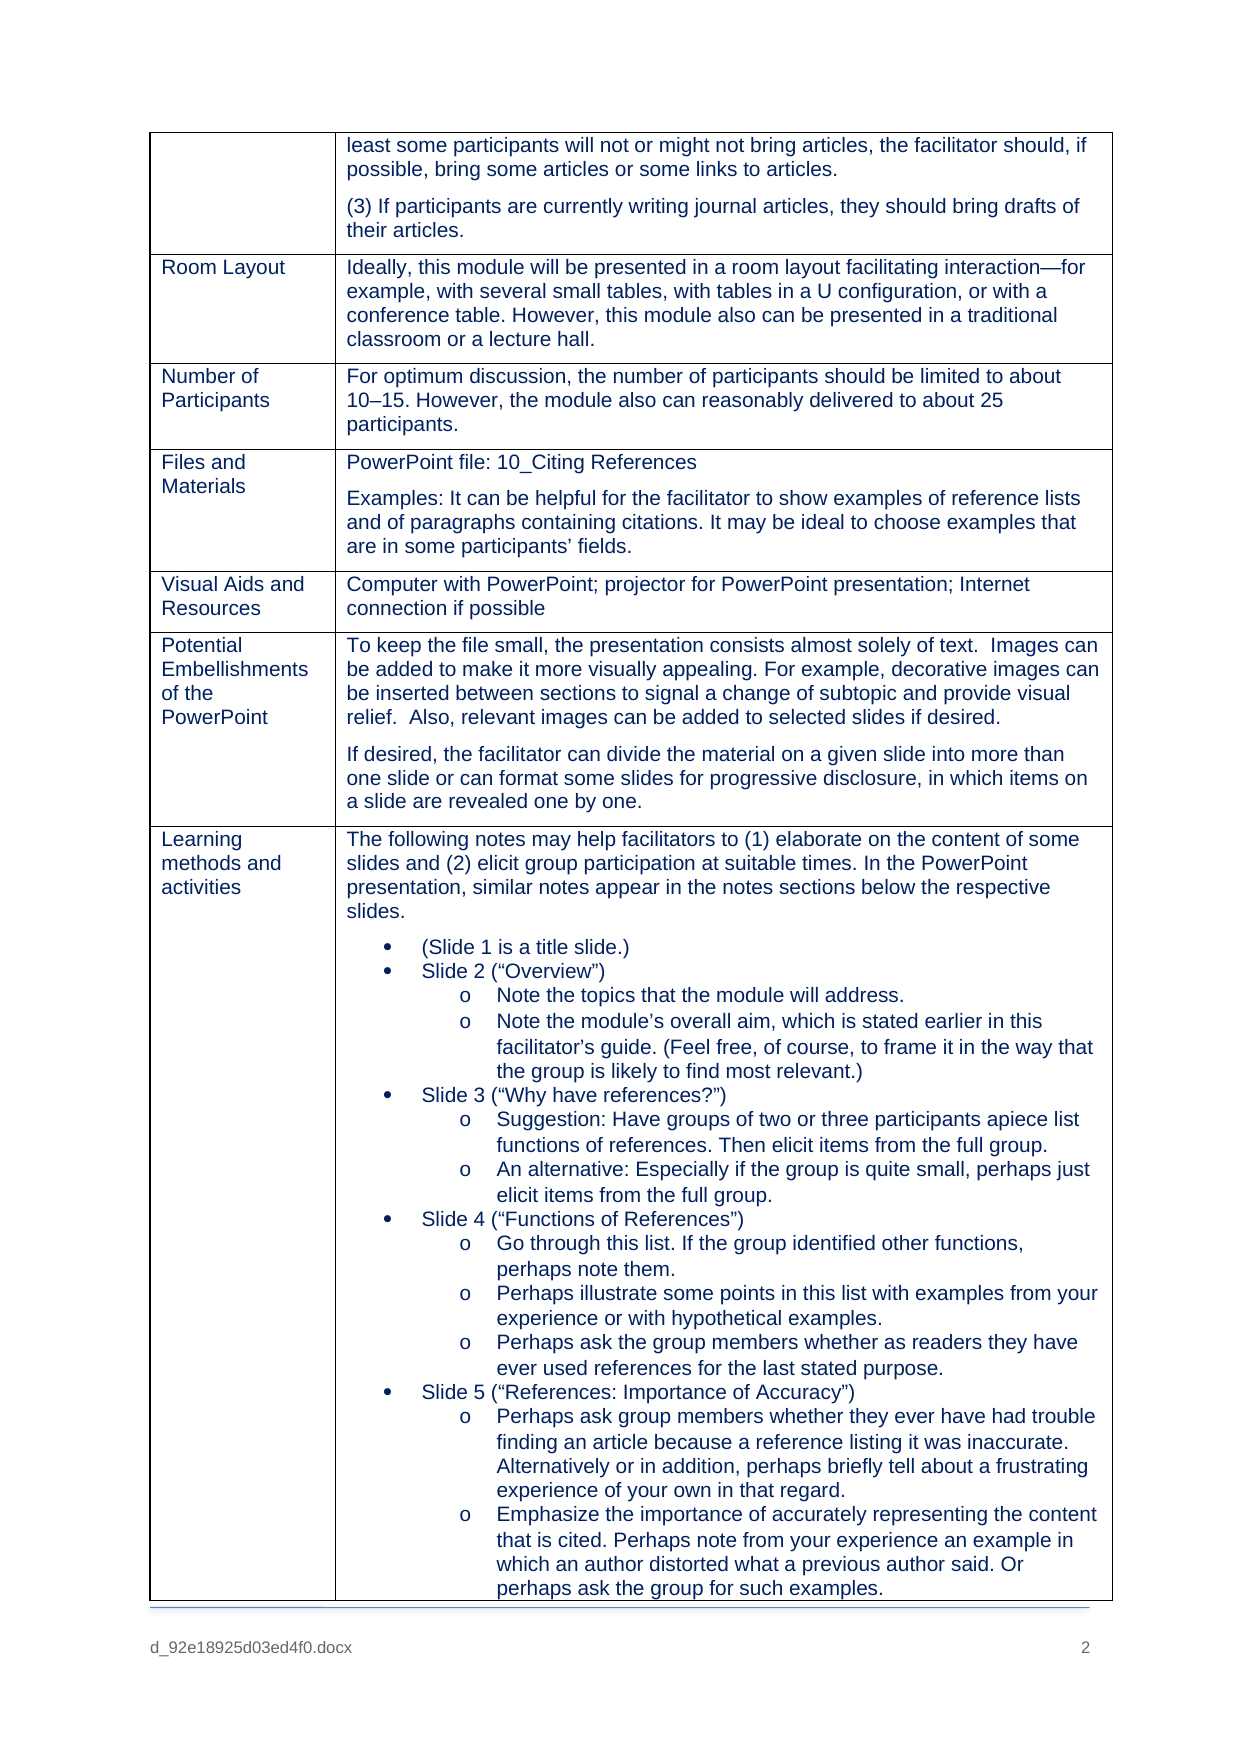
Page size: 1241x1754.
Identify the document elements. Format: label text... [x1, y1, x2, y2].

table_cell Number of Participants [151, 364, 335, 449]
table_cell Room Layout [151, 255, 335, 363]
table_cell Ideally, this module will be presented in a room layout facilitating interaction—for example, with several small tables, with tables in a U configuration, or with a conference table. However, this module also can be presented in a traditional classroom or a lecture hall. [336, 255, 1112, 363]
table_cell For optimum discussion, the number of participants should be limited to about 10–15. However, the module also can reasonably delivered to about 25 participants. [336, 364, 1112, 449]
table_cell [151, 133, 335, 254]
table_cell PowerPoint file: 10_Citing References Examples: It can be helpful for the facilitator to show examples of reference lists and of paragraphs containing citations. It may be ideal to choose examples that are in some participants’ fields. [336, 450, 1112, 571]
table_cell Files and Materials [151, 450, 335, 571]
table_cell To keep the file small, the presentation consists almost solely of text. Images can be added to make it more visually appealing. For example, decorative images can be inserted between sections to signal a change of subtopic and provide visual relief. Also, relevant images can be added to selected slides if desired. If desired, the facilitator can divide the material on a given slide into more than one slide or can format some slides for progressive disclosure, in which items on a slide are revealed one by one. [336, 633, 1112, 826]
table_cell Potential Embellishments of the PowerPoint [151, 633, 335, 826]
table_cell Visual Aids and Resources [151, 572, 335, 632]
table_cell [336, 133, 1112, 254]
table_cell Computer with PowerPoint; projector for PowerPoint presentation; Internet connection if possible [336, 572, 1112, 632]
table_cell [336, 827, 1112, 1599]
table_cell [151, 827, 335, 1599]
